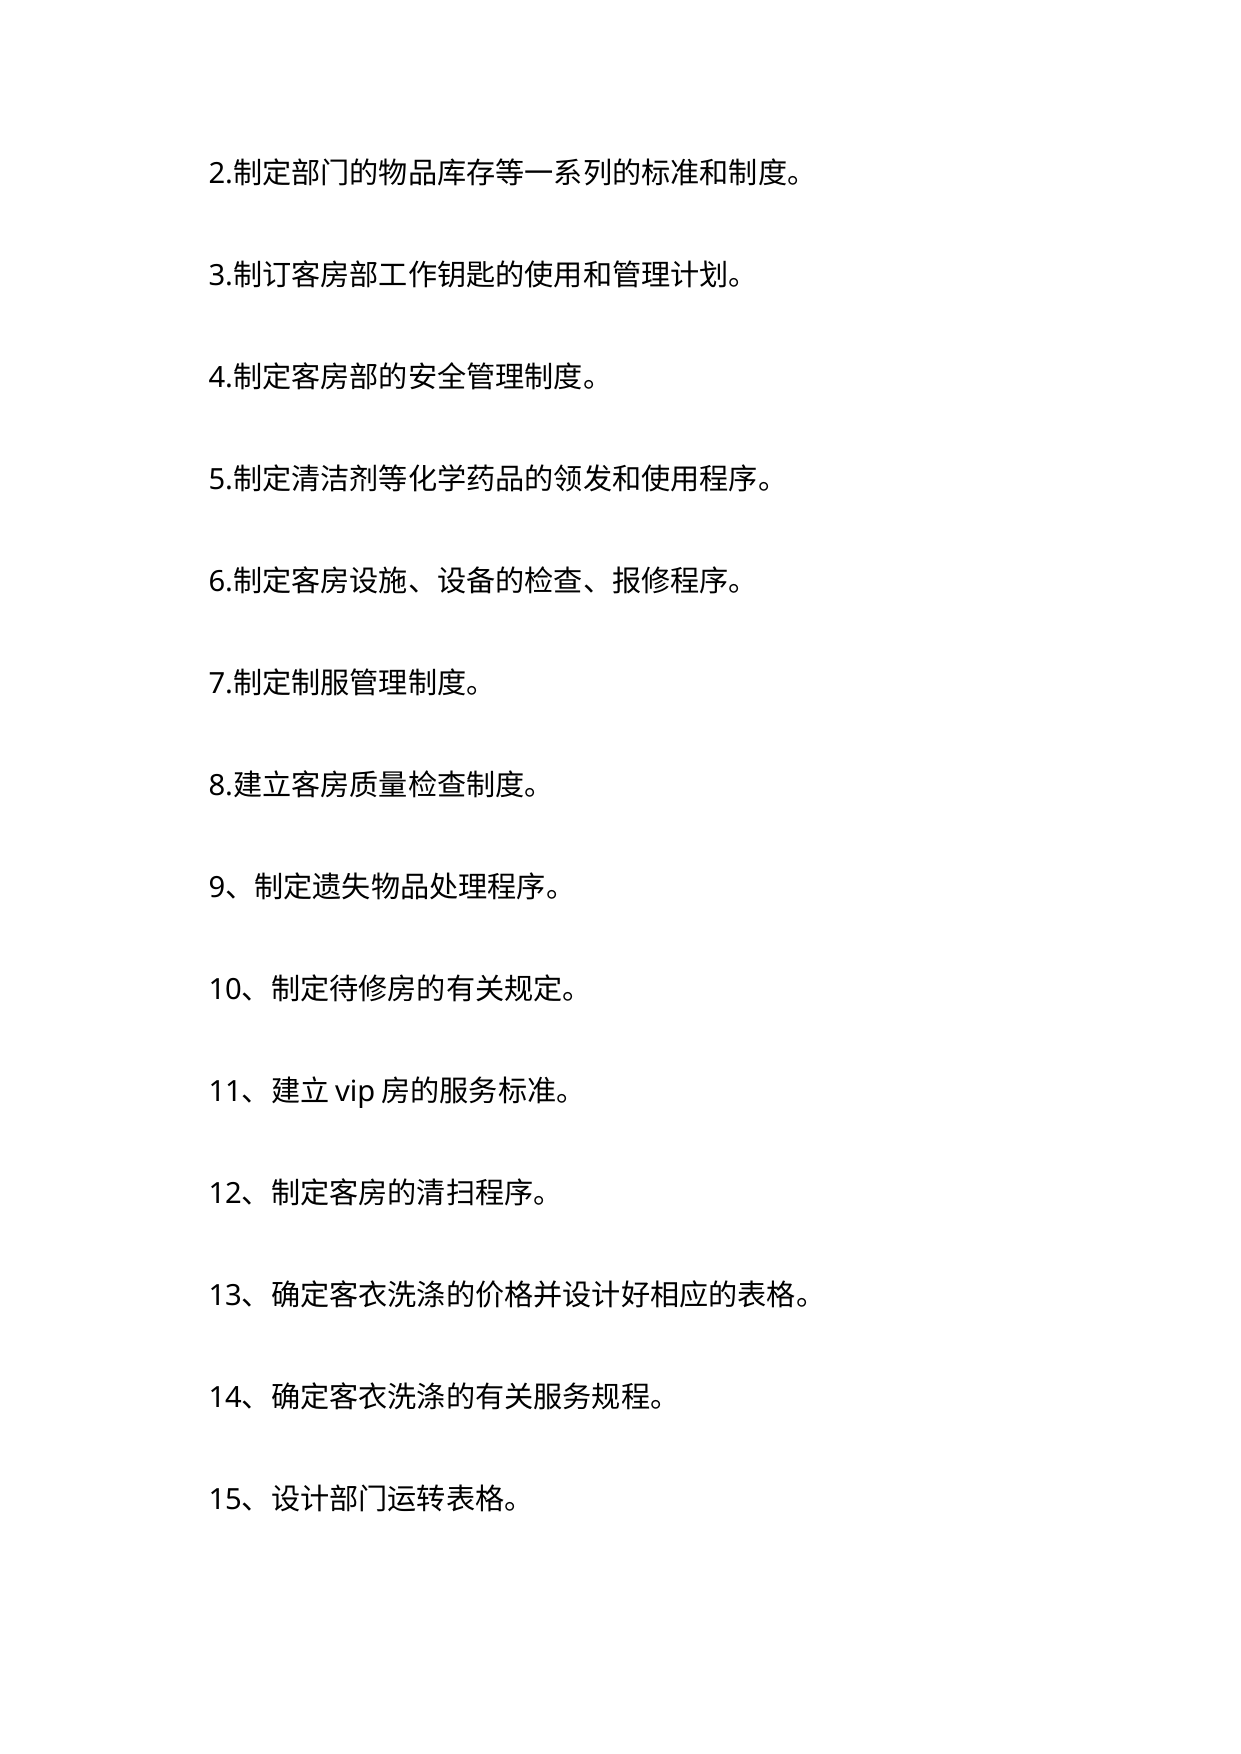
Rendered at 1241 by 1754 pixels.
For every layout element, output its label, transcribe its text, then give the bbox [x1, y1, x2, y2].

text 3.制订客房部工作钥匙的使用和管理计划。 [150, 252, 1090, 294]
text 9、制定遗失物品处理程序。 [150, 864, 1090, 906]
text 11、建立vip房的服务标准。 [150, 1068, 1090, 1110]
text 2.制定部门的物品库存等一系列的标准和制度。 [150, 150, 1090, 192]
text 10、制定待修房的有关规定。 [150, 966, 1090, 1008]
text 4.制定客房部的安全管理制度。 [150, 354, 1090, 396]
text 15、设计部门运转表格。 [150, 1476, 1090, 1518]
text 5.制定清洁剂等化学药品的领发和使用程序。 [150, 456, 1090, 498]
text 6.制定客房设施、设备的检查、报修程序。 [150, 558, 1090, 600]
text 8.建立客房质量检查制度。 [150, 762, 1090, 804]
text 14、确定客衣洗涤的有关服务规程。 [150, 1374, 1090, 1416]
text 12、制定客房的清扫程序。 [150, 1170, 1090, 1212]
text 7.制定制服管理制度。 [150, 660, 1090, 702]
text 13、确定客衣洗涤的价格并设计好相应的表格。 [150, 1272, 1090, 1314]
